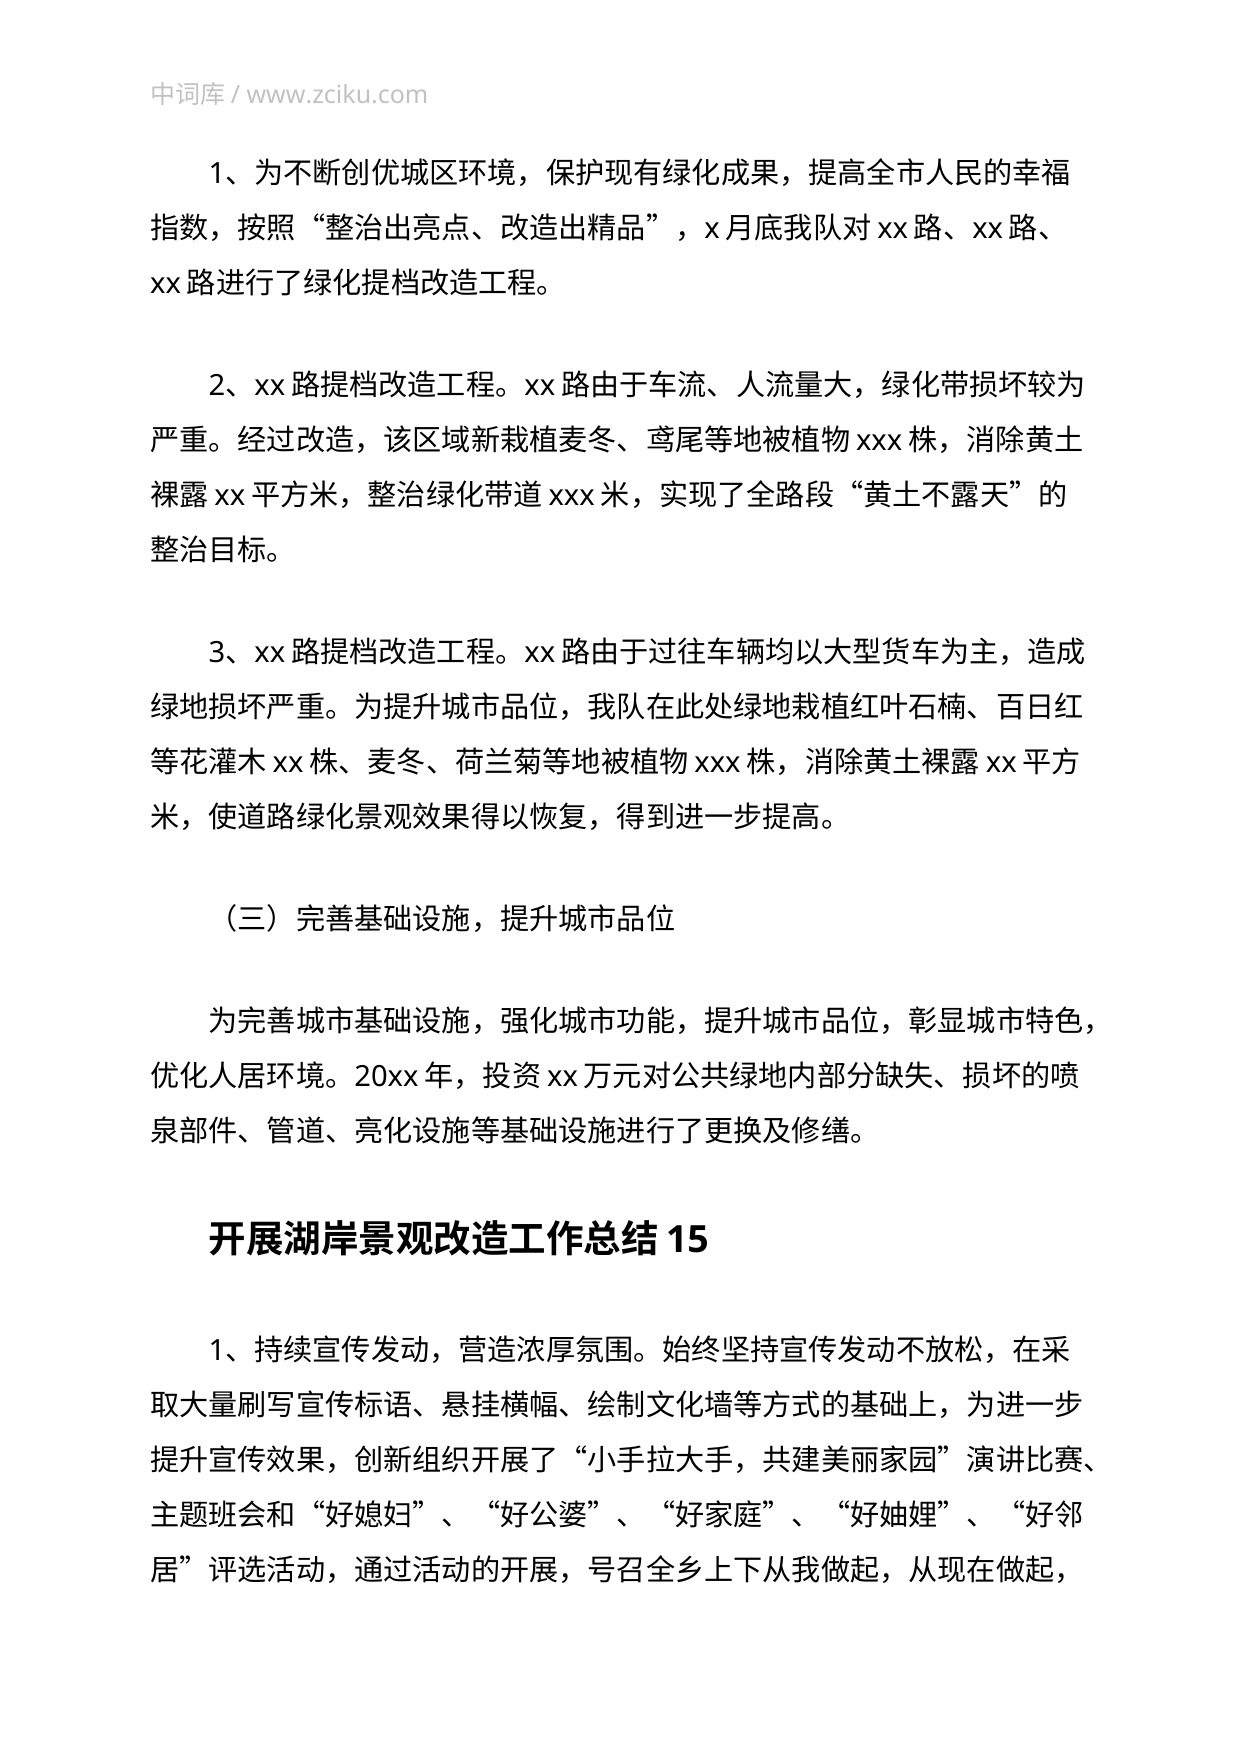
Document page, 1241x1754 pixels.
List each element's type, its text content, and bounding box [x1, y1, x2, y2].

text 2、xx路提档改造工程。xx路由于车流、人流量大，绿化带损坏较为严重。经过改造，该区域新栽植麦冬、鸢尾等地被植物xxx株，消除黄土裸露xx平方米，整治绿化带道xxx米，实现了全路段“黄土不露天”的整治目标。 [150, 362, 1090, 569]
text 3、xx路提档改造工程。xx路由于过往车辆均以大型货车为主，造成绿地损坏严重。为提升城市品位，我队在此处绿地栽植红叶石楠、百日红等花灌木xx株、麦冬、荷兰菊等地被植物xxx株，消除黄土裸露xx平方米，使道路绿化景观效果得以恢复，得到进一步提高。 [150, 629, 1090, 836]
text 开展湖岸景观改造工作总结15 [150, 1209, 1090, 1263]
text （三）完善基础设施，提升城市品位 [150, 895, 1090, 938]
text 1、为不断创优城区环境，保护现有绿化成果，提高全市人民的幸福指数，按照“整治出亮点、改造出精品”，x月底我队对xx路、xx路、xx路进行了绿化提档改造工程。 [150, 150, 1090, 302]
text 为完善城市基础设施，强化城市功能，提升城市品位，彰显城市特色，优化人居环境。20xx年，投资xx万元对公共绿地内部分缺失、损坏的喷泉部件、管道、亮化设施等基础设施进行了更换及修缮。 [150, 997, 1090, 1149]
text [150, 1326, 1090, 1588]
